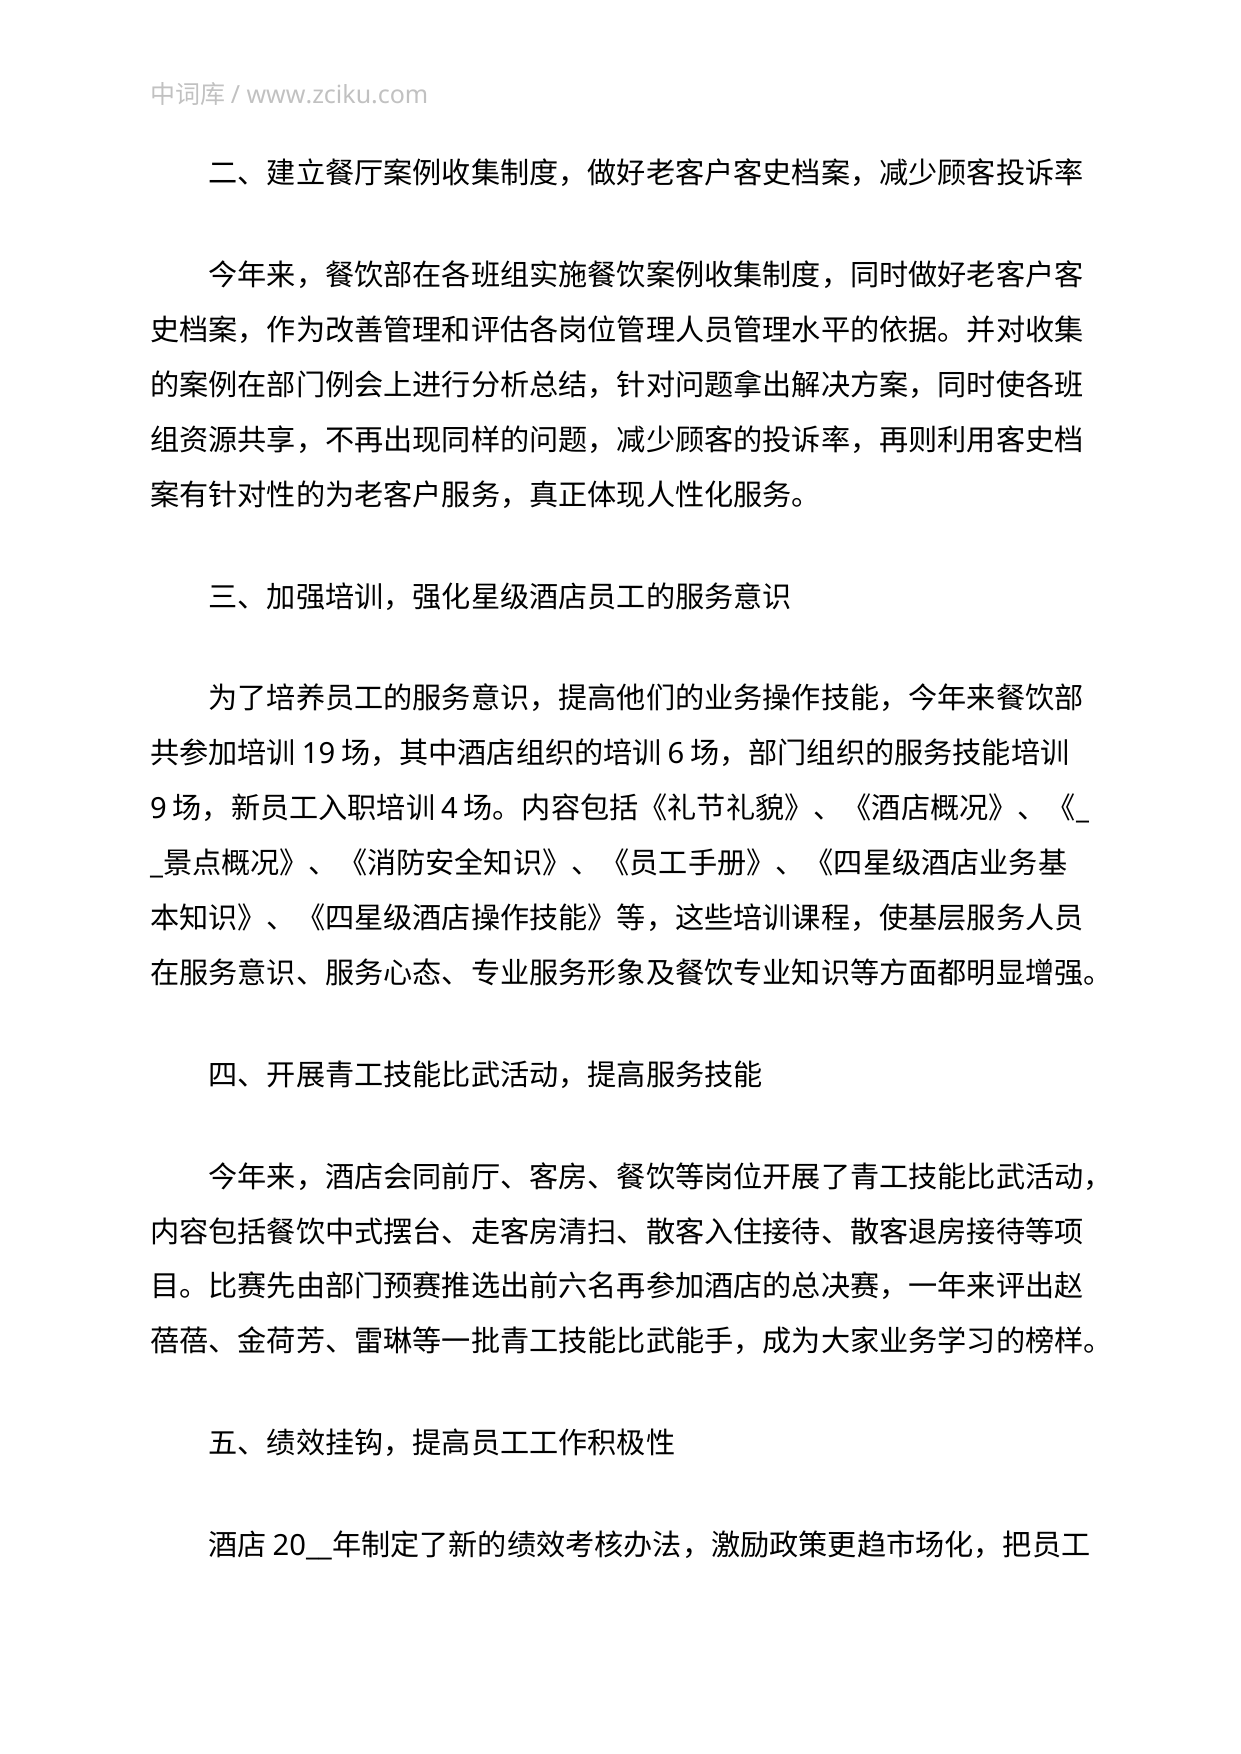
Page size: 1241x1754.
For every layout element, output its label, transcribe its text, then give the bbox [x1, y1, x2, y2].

text 四、开展青工技能比武活动，提高服务技能 [150, 1051, 1090, 1094]
text 今年来，餐饮部在各班组实施餐饮案例收集制度，同时做好老客户客史档案，作为改善管理和评估各岗位管理人员管理水平的依据。并对收集的案例在部门例会上进行分析总结，针对问题拿出解决方案，同时使各班组资源共享，不再出现同样的问题，减少顾客的投诉率，再则利用客史档案有针对性的为老客户服务，真正体现人性化服务。 [150, 252, 1090, 514]
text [150, 1521, 1090, 1564]
text 今年来，酒店会同前厅、客房、餐饮等岗位开展了青工技能比武活动，内容包括餐饮中式摆台、走客房清扫、散客入住接待、散客退房接待等项目。比赛先由部门预赛推选出前六名再参加酒店的总决赛，一年来评出赵蓓蓓、金荷芳、雷琳等一批青工技能比武能手，成为大家业务学习的榜样。 [150, 1153, 1090, 1360]
text 三、加强培训，强化星级酒店员工的服务意识 [150, 573, 1090, 615]
text 五、绩效挂钩，提高员工工作积极性 [150, 1420, 1090, 1462]
text 二、建立餐厅案例收集制度，做好老客户客史档案，减少顾客投诉率 [150, 150, 1090, 192]
text 为了培养员工的服务意识，提高他们的业务操作技能，今年来餐饮部共参加培训19场，其中酒店组织的培训6场，部门组织的服务技能培训9场，新员工入职培训4场。内容包括《礼节礼貌》、《酒店概况》、《__景点概况》、《消防安全知识》、《员工手册》、《四星级酒店业务基本知识》、《四星级酒店操作技能》等，这些培训课程，使基层服务人员在服务意识、服务心态、专业服务形象及餐饮专业知识等方面都明显增强。 [150, 675, 1090, 992]
